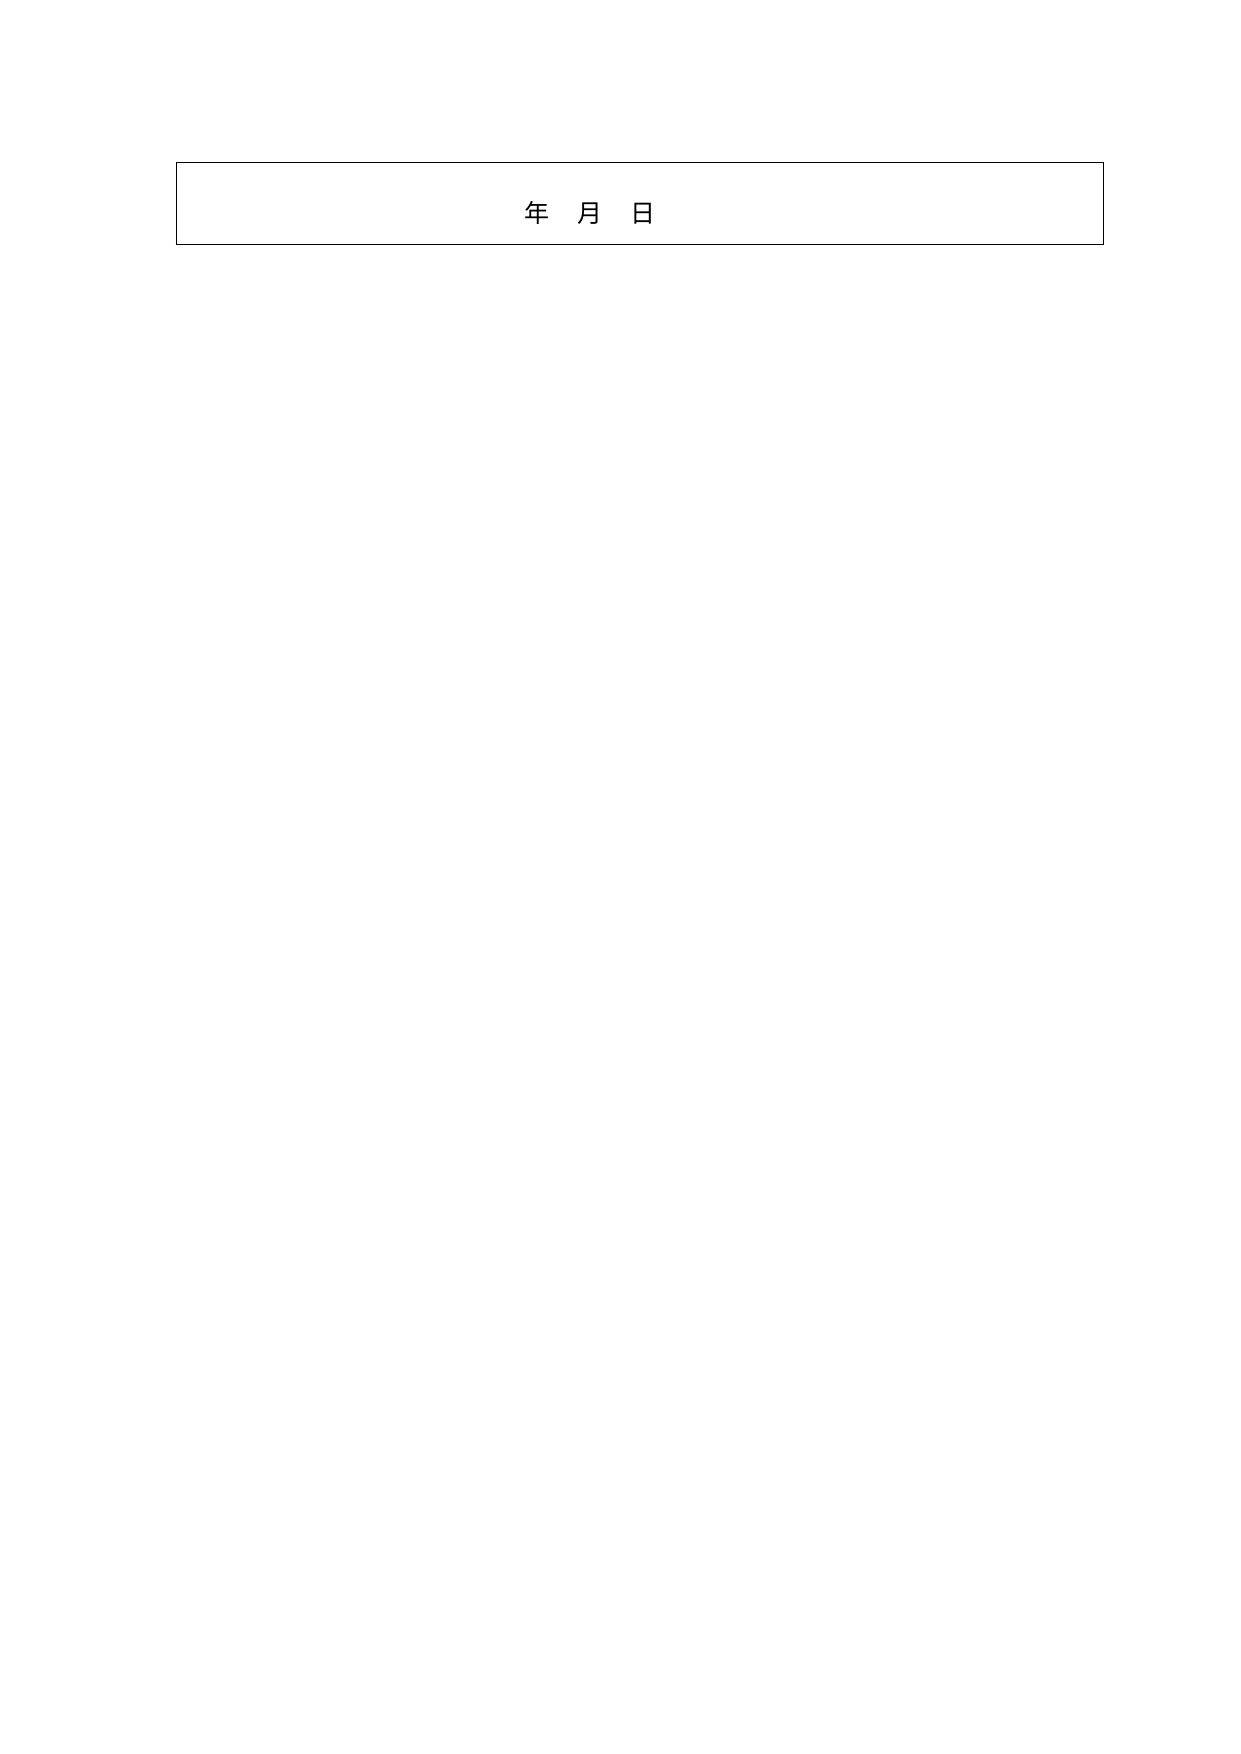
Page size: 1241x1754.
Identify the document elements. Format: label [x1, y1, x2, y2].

table_header [177, 163, 1103, 244]
